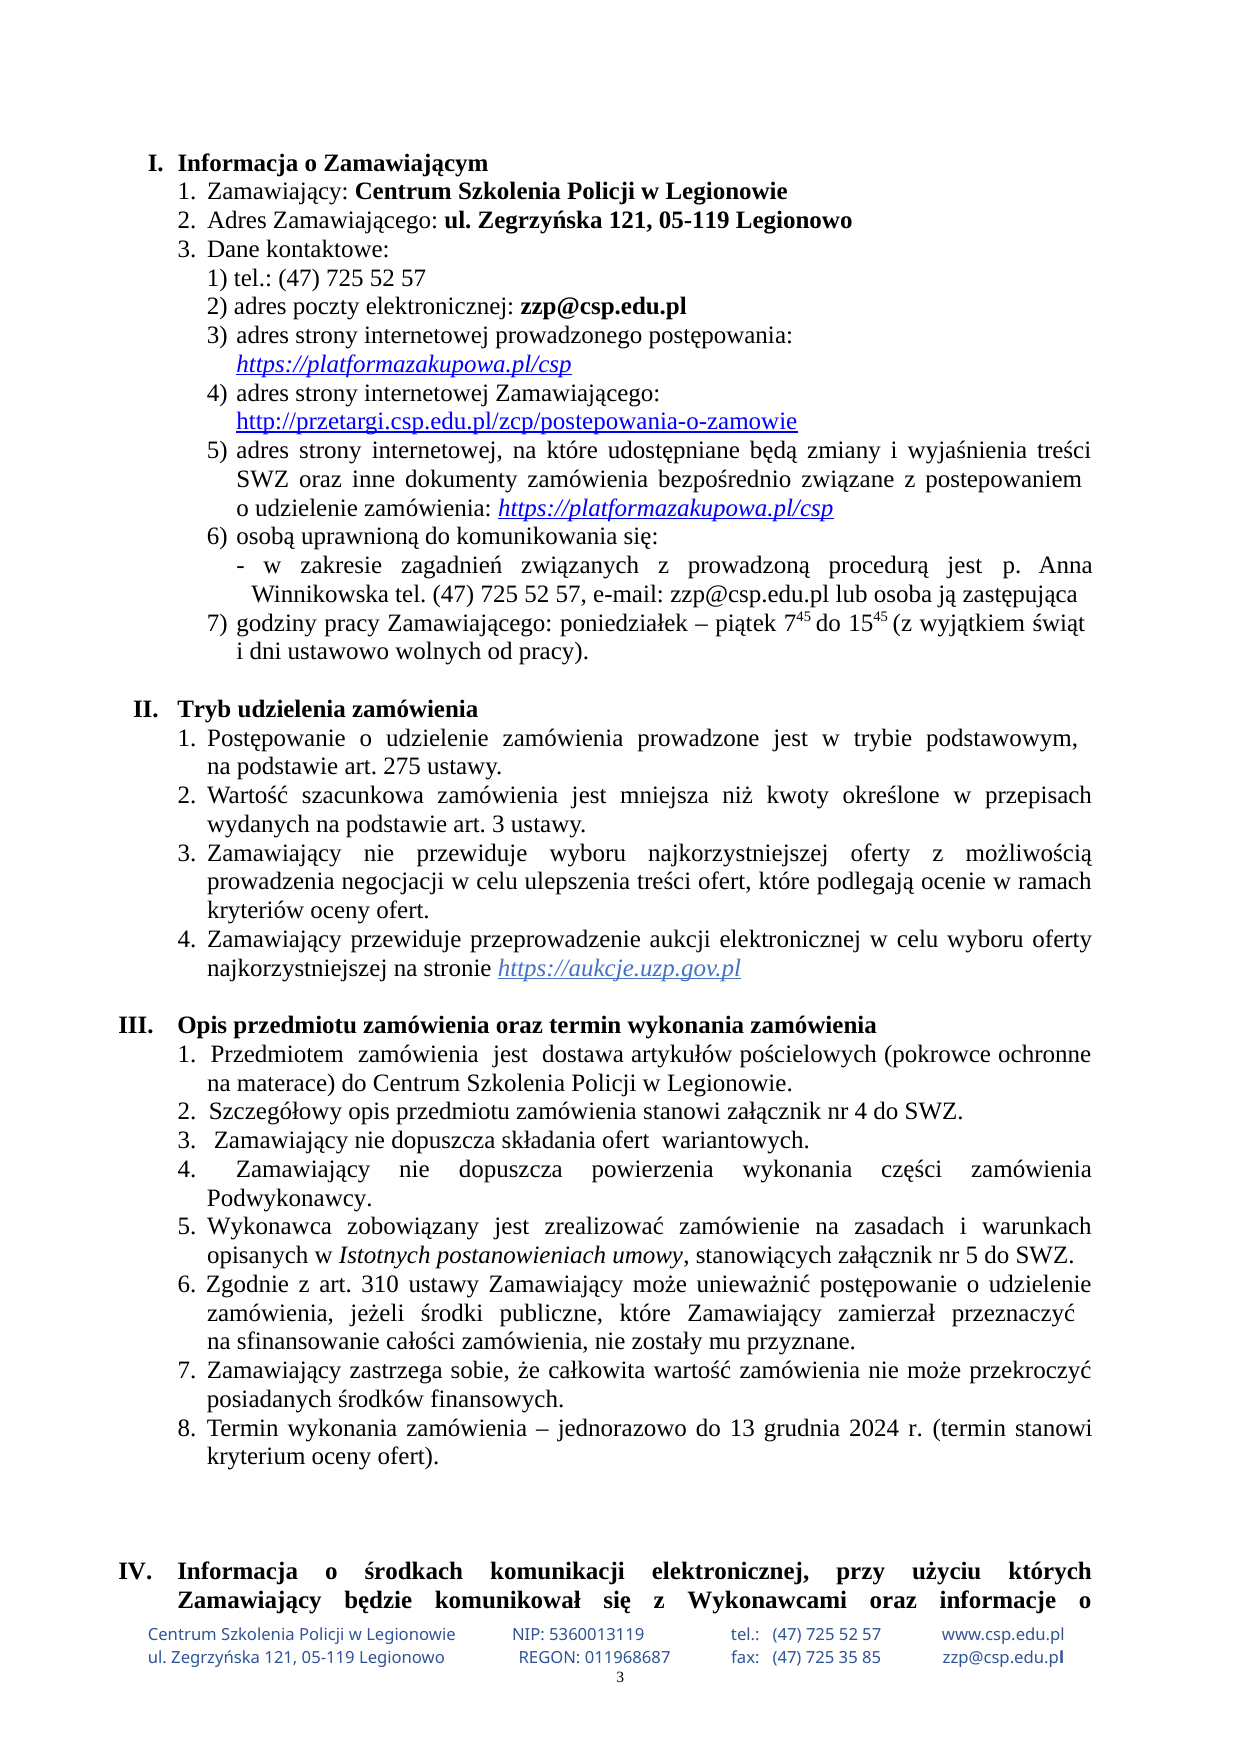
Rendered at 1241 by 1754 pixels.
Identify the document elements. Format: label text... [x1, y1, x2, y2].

text 7) godziny pracy Zamawiającego: poniedziałek – piątek 745 do 1545 (z wyjątkiem świąt i dni ustawowo wolnych od pracy). [207, 608, 1093, 665]
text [118, 1556, 1093, 1614]
text 4) adres strony internetowej Zamawiającego: http://przetargi.csp.edu.pl/zcp/postepowania-o-zamowie [207, 378, 1093, 435]
text 1. Zamawiający: Centrum Szkolenia Policji w Legionowie [177, 176, 1093, 205]
text - w zakresie zagadnień związanych z prowadzoną procedurą jest p. Anna Winnikowska tel. (47) 725 52 57, e-mail: zzp@csp.edu.pl lub osoba ją zastępująca [236, 550, 1093, 608]
text 2. Szczegółowy opis przedmiotu zamówienia stanowi załącznik nr 4 do SWZ. [177, 1096, 1093, 1125]
list Zamawiający nie dopuszcza składania ofert wariantowych. [177, 1125, 1093, 1154]
text 5) adres strony internetowej, na które udostępniane będą zmiany i wyjaśnienia treści SWZ oraz inne dokumenty zamówienia bezpośrednio związane z postepowaniem o udzielenie zamówienia: https://platformazakupowa.pl/csp [207, 435, 1093, 521]
text I. Informacja o Zamawiającym [148, 148, 1093, 176]
text 6. Zgodnie z art. 310 ustawy Zamawiający może unieważnić postępowanie o udzielenie zamówienia, jeżeli środki publiczne, które Zamawiający zamierzał przeznaczyć na sfinansowanie całości zamówienia, nie zostały mu przyznane. [177, 1269, 1093, 1355]
text II. Tryb udzielenia zamówienia [133, 694, 1093, 723]
text 3) adres strony internetowej prowadzonego postępowania: https://platformazakupowa.pl/csp [207, 320, 1093, 378]
text 3. Zamawiający nie przewiduje wyboru najkorzystniejszej oferty z możliwością prowadzenia negocjacji w celu ulepszenia treści ofert, które podlegają ocenie w ramach kryteriów oceny ofert. [177, 838, 1093, 924]
text III. Opis przedmiotu zamówienia oraz termin wykonania zamówienia [118, 1010, 1093, 1039]
list Zamawiający nie dopuszcza powierzenia wykonania części zamówienia Podwykonawcy. [177, 1154, 1093, 1211]
text 5. Wykonawca zobowiązany jest zrealizować zamówienie na zasadach i warunkach opisanych w Istotnych postanowieniach umowy, stanowiących załącznik nr 5 do SWZ. [177, 1211, 1093, 1269]
text 4. Zamawiający przewiduje przeprowadzenie aukcji elektronicznej w celu wyboru oferty najkorzystniejszej na stronie https://aukcje.uzp.gov.pl [177, 924, 1093, 981]
text 2. Adres Zamawiającego: ul. Zegrzyńska 121, 05-119 Legionowo [177, 205, 1093, 234]
text 1. Postępowanie o udzielenie zamówienia prowadzone jest w trybie podstawowym, na podstawie art. 275 ustawy. [177, 723, 1093, 780]
text 6) osobą uprawnioną do komunikowania się: [207, 521, 1093, 550]
text 2) adres poczty elektronicznej: zzp@csp.edu.pl [207, 291, 1093, 320]
text 1) tel.: (47) 725 52 57 [207, 263, 1093, 291]
list Termin wykonania zamówienia – jednorazowo do 13 grudnia 2024 r. (termin stanowi kryterium oceny ofert). [177, 1413, 1093, 1470]
text 1. Przedmiotem zamówienia jest dostawa artykułów pościelowych (pokrowce ochronne na materace) do Centrum Szkolenia Policji w Legionowie. [177, 1039, 1093, 1096]
text 3. Dane kontaktowe: [177, 234, 1093, 263]
list Zamawiający zastrzega sobie, że całkowita wartość zamówienia nie może przekroczyć posiadanych środków finansowych. [177, 1355, 1093, 1413]
text 2. Wartość szacunkowa zamówienia jest mniejsza niż kwoty określone w przepisach wydanych na podstawie art. 3 ustawy. [177, 780, 1093, 838]
